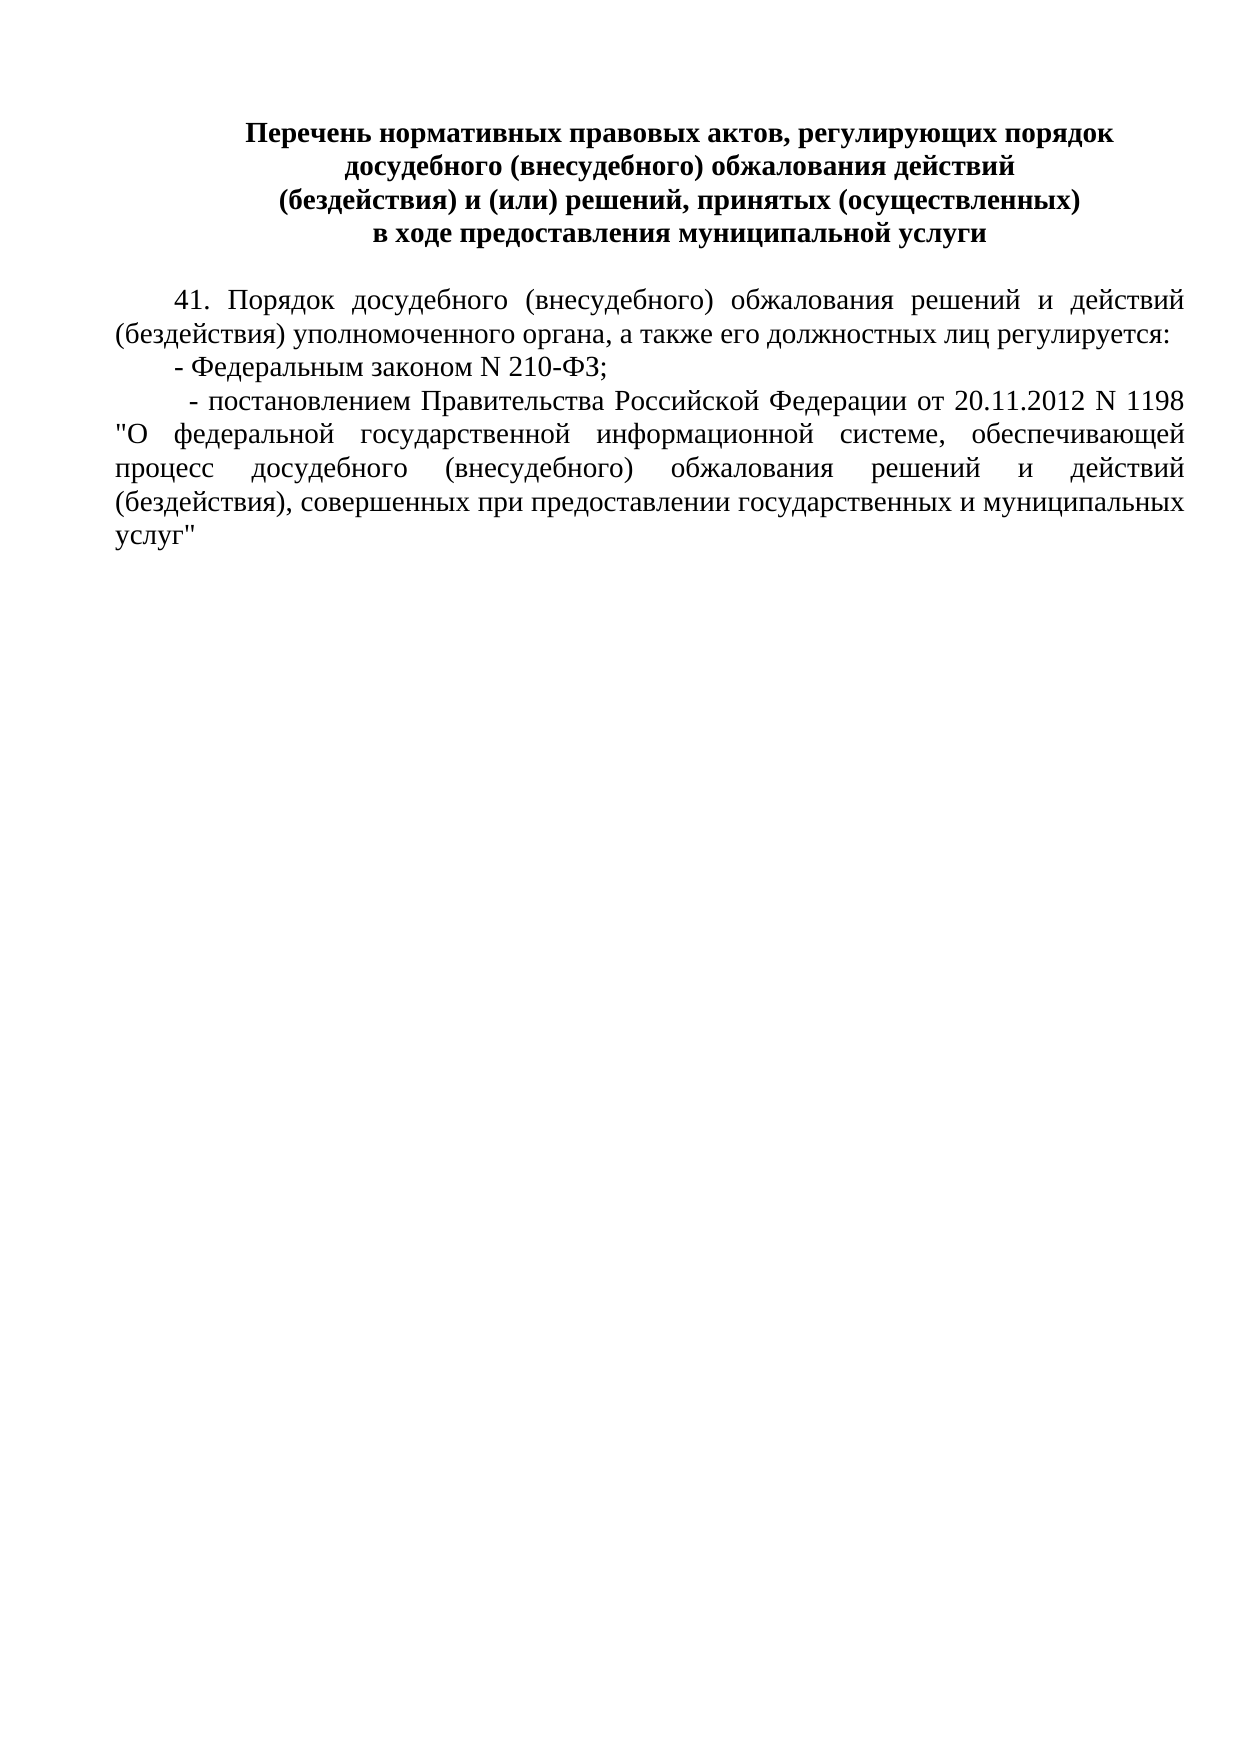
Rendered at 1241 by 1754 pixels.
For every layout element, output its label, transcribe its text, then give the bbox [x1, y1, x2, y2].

subtitle в ходе предоставления муниципальной услуги [115, 215, 1186, 249]
text - Федеральным законом N 210-ФЗ; [115, 349, 1186, 383]
text 41. Порядок досудебного (внесудебного) обжалования решений и действий (бездействия) уполномоченного органа, а также его должностных лиц регулируется: [115, 282, 1186, 349]
subtitle досудебного (внесудебного) обжалования действий [115, 148, 1186, 182]
text - постановлением Правительства Российской Федерации от 20.11.2012 N 1198 "О федеральной государственной информационной системе, обеспечивающей процесс досудебного (внесудебного) обжалования решений и действий (бездействия), совершенных при предоставлении государственных и муниципальных услуг" [115, 383, 1186, 551]
subtitle (бездействия) и (или) решений, принятых (осуществленных) [115, 182, 1186, 215]
subtitle Перечень нормативных правовых актов, регулирующих порядок [115, 115, 1186, 148]
